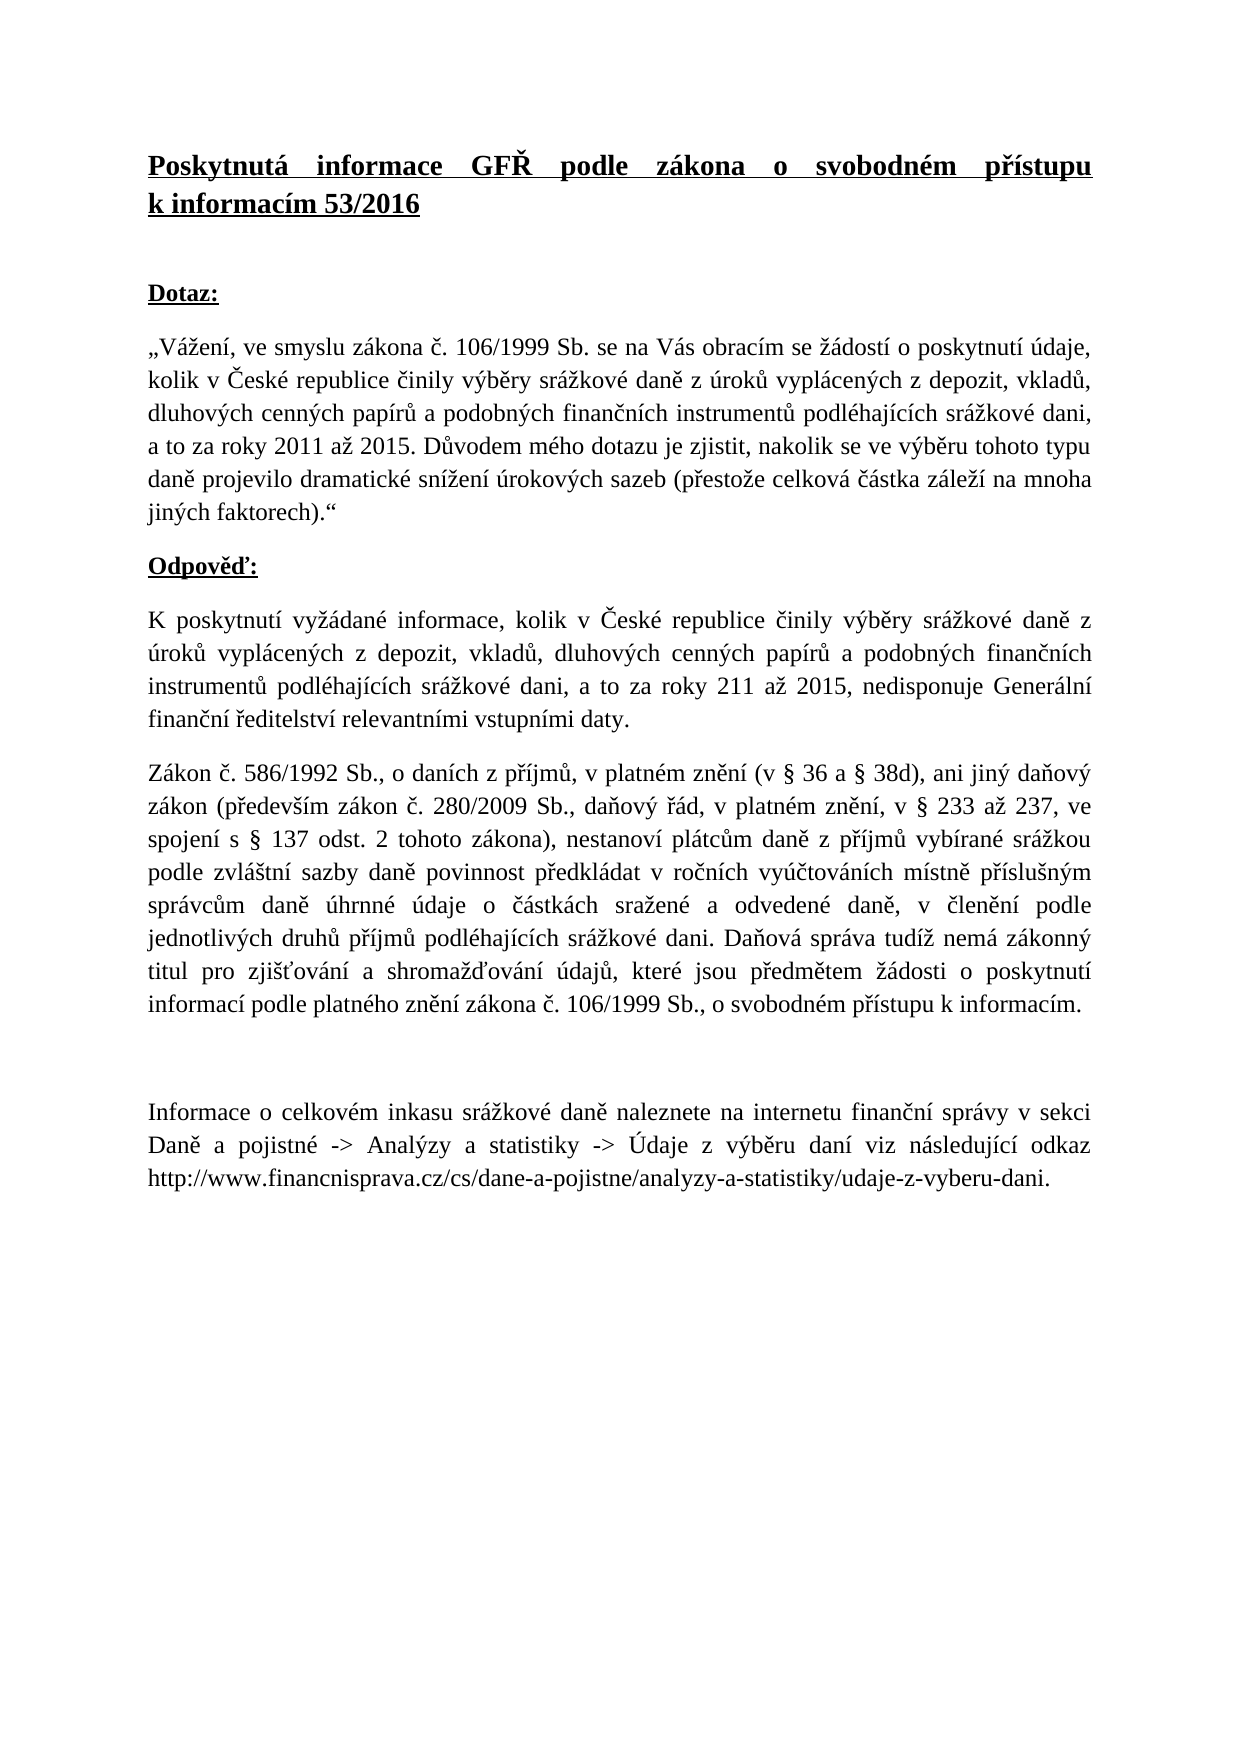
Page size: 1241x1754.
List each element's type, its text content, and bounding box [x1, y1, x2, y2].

text Zákon č. 586/1992 Sb., o daních z příjmů, v platném znění (v § 36 a § 38d), ani jiný daňový zákon (především zákon č. 280/2009 Sb., daňový řád, v platném znění, v § 233 až 237, ve spojení s § 137 odst. 2 tohoto zákona), nestanoví plátcům daně z příjmů vybírané srážkou podle zvláštní sazby daně povinnost předkládat v ročních vyúčtováních místně příslušným správcům daně úhrnné údaje o částkách sražené a odvedené daně, v členění podle jednotlivých druhů příjmů podléhajících srážkové dani. Daňová správa tudíž nemá zákonný titul pro zjišťování a shromažďování údajů, které jsou předmětem žádosti o poskytnutí informací podle platného znění zákona č. 106/1999 Sb., o svobodném přístupu k informacím. [148, 758, 1093, 1018]
text „Vážení, ve smyslu zákona č. 106/1999 Sb. se na Vás obracím se žádostí o poskytnutí údaje, kolik v České republice činily výběry srážkové daně z úroků vyplácených z depozit, vkladů, dluhových cenných papírů a podobných finančních instrumentů podléhajících srážkové dani, a to za roky 2011 až 2015. Důvodem mého dotazu je zjistit, nakolik se ve výběru tohoto typu daně projevilo dramatické snížení úrokových sazeb (přestože celková částka záleží na mnoha jiných faktorech).“ [148, 332, 1093, 526]
text Poskytnutá informace GFŘ podle zákona o svobodném přístupu k informacím 53/2016 [148, 178, 1093, 220]
text Odpověď: [148, 551, 1093, 580]
text Informace o celkovém inkasu srážkové daně naleznete na internetu finanční správy v sekci Daně a pojistné -> Analýzy a statistiky -> Údaje z výběru daní viz následující odkaz http://www.financnisprava.cz/cs/dane-a-pojistne/analyzy-a-statistiky/udaje-z-vyberu-dani. [148, 1097, 1093, 1192]
text Poskytnutá informace GFŘ podle zákona o svobodném přístupu k informacím 53/2016 [148, 148, 1093, 177]
text Dotaz: [148, 278, 1093, 307]
text K poskytnutí vyžádané informace, kolik v České republice činily výběry srážkové daně z úroků vyplácených z depozit, vkladů, dluhových cenných papírů a podobných finančních instrumentů podléhajících srážkové dani, a to za roky 211 až 2015, nedisponuje Generální finanční ředitelství relevantními vstupními daty. [148, 605, 1093, 733]
